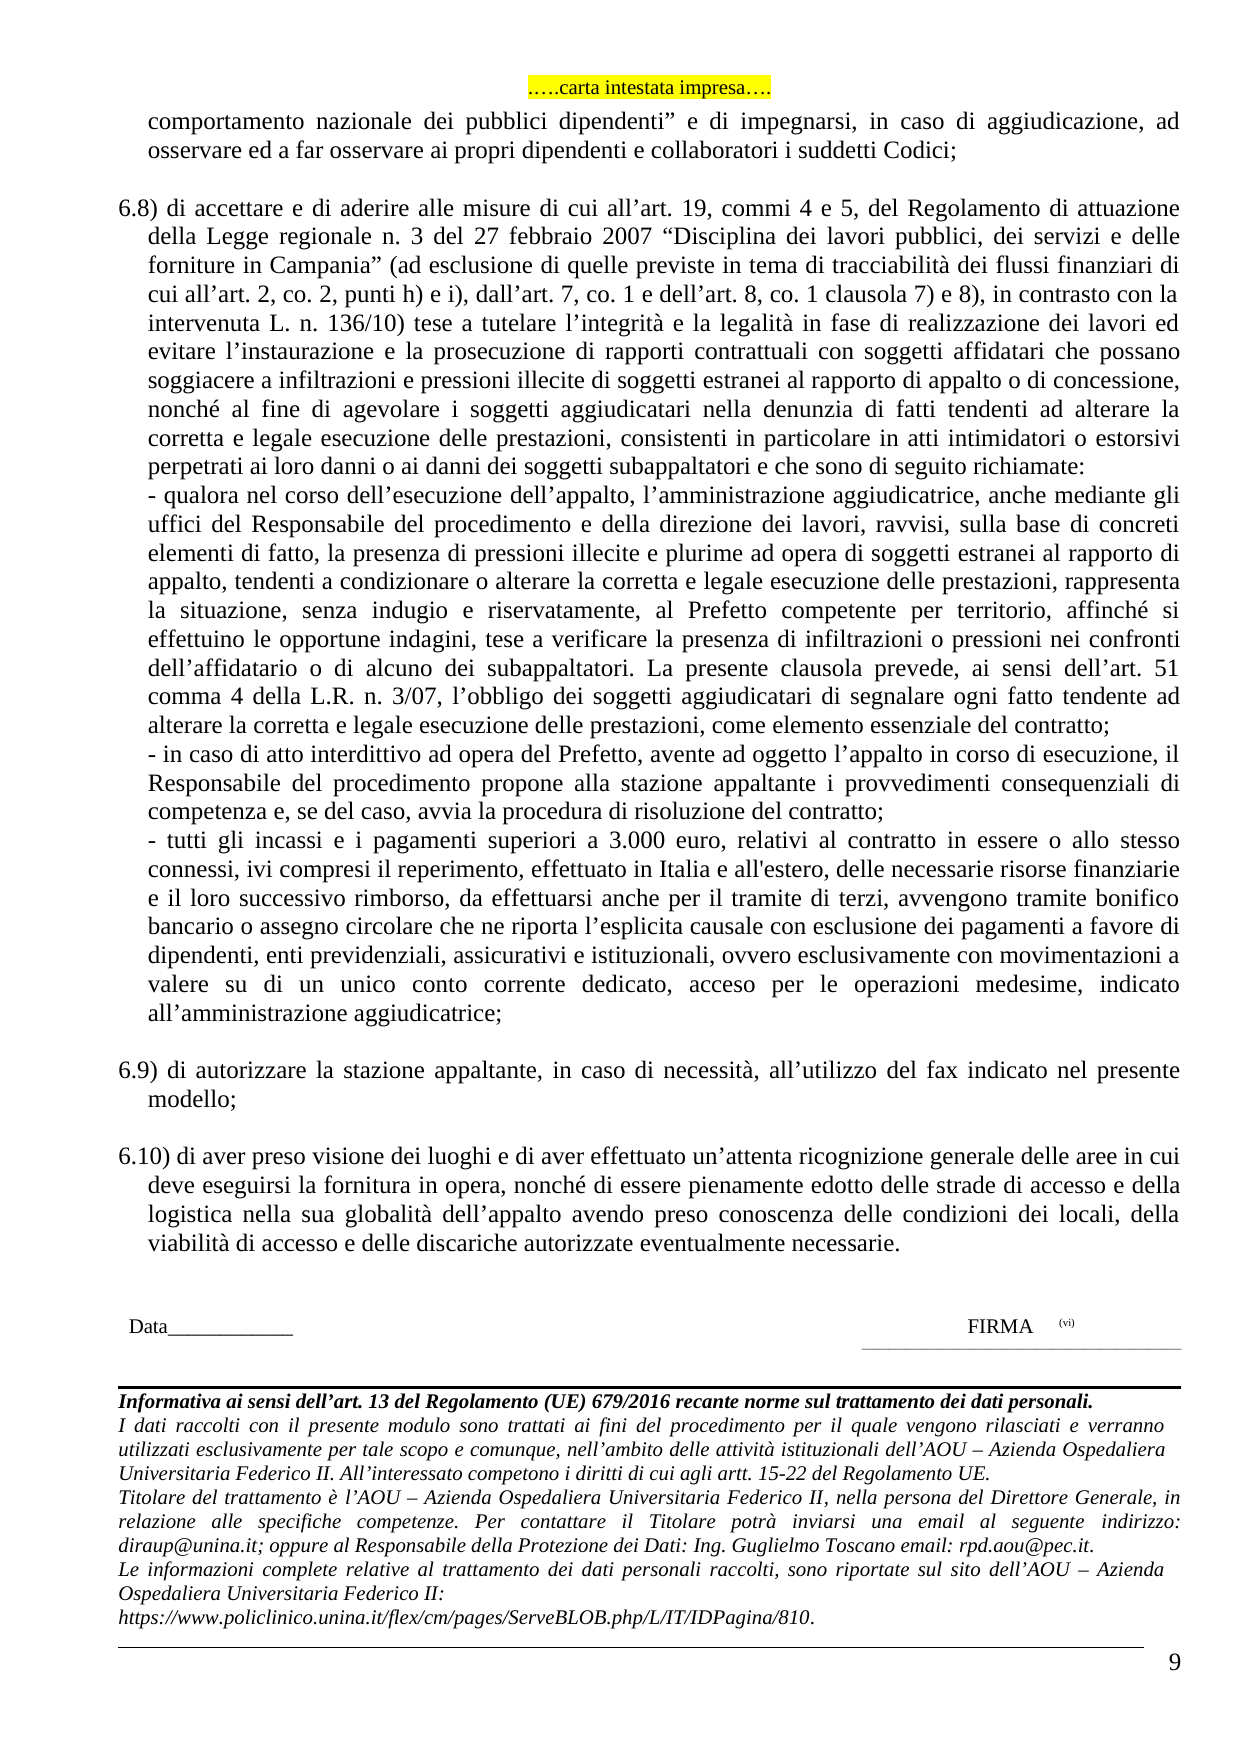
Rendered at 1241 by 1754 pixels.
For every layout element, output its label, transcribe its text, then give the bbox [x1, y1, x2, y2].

text 6.10) di aver preso visione dei luoghi e di aver effettuato un’attenta ricognizione generale delle aree in cui deve eseguirsi la fornitura in opera, nonché di essere pienamente edotto delle strade di accesso e della logistica nella sua globalità dell’appalto avendo preso conoscenza delle condizioni dei locali, della viabilità di accesso e delle discariche autorizzate eventualmente necessarie. [118, 1141, 1181, 1256]
text - qualora nel corso dell’esecuzione dell’appalto, l’amministrazione aggiudicatrice, anche mediante gli uffici del Responsabile del procedimento e della direzione dei lavori, ravvisi, sulla base di concreti elementi di fatto, la presenza di pressioni illecite e plurime ad opera di soggetti estranei al rapporto di appalto, tendenti a condizionare o alterare la corretta e legale esecuzione delle prestazioni, rappresenta la situazione, senza indugio e riservatamente, al Prefetto competente per territorio, affinché si effettuino le opportune indagini, tese a verificare la presenza di infiltrazioni o pressioni nei confronti dell’affidatario o di alcuno dei subappaltatori. La presente clausola prevede, ai sensi dell’art. 51 comma 4 della L.R. n. 3/07, l’obbligo dei soggetti aggiudicatari di segnalare ogni fatto tendente ad alterare la corretta e legale esecuzione delle prestazioni, come elemento essenziale del contratto; [118, 480, 1181, 739]
text Le informazioni complete relative al trattamento dei dati personali raccolti, sono riportate sul sito dell’AOU – Azienda Ospedaliera Universitaria Federico II: [118, 1557, 1167, 1605]
text - tutti gli incassi e i pagamenti superiori a 3.000 euro, relativi al contratto in essere o allo stesso connessi, ivi compresi il reperimento, effettuato in Italia e all'estero, delle necessarie risorse finanziarie e il loro successivo rimborso, da effettuarsi anche per il tramite di terzi, avvengono tramite bonifico bancario o assegno circolare che ne riporta l’esplicita causale con esclusione dei pagamenti a favore di dipendenti, enti previdenziali, assicurativi e istituzionali, ovvero esclusivamente con movimentazioni a valere su di un unico conto corrente dedicato, acceso per le operazioni medesime, indicato all’amministrazione aggiudicatrice; [118, 825, 1181, 1026]
text Data____________ FIRMA (i) [118, 1314, 1181, 1338]
text ___________________________________________________________ [118, 1338, 1181, 1359]
text I dati raccolti con il presente modulo sono trattati ai fini del procedimento per il quale vengono rilasciati e verranno utilizzati esclusivamente per tale scopo e comunque, nell’ambito delle attività istituzionali dell’AOU – Azienda Ospedaliera Universitaria Federico II. All’interessato competono i diritti di cui agli artt. 15-22 del Regolamento UE. [118, 1413, 1167, 1485]
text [118, 106, 1181, 164]
text Titolare del trattamento è l’AOU – Azienda Ospedaliera Universitaria Federico II, nella persona del Direttore Generale, in relazione alle specifiche competenze. Per contattare il Titolare potrà inviarsi una email al seguente indirizzo: diraup@unina.it; oppure al Responsabile della Protezione dei Dati: Ing. Guglielmo Toscano email: rpd.aou@pec.it. [118, 1485, 1181, 1557]
text https://www.policlinico.unina.it/flex/cm/pages/ServeBLOB.php/L/IT/IDPagina/810. [118, 1605, 1167, 1629]
text 6.8) di accettare e di aderire alle misure di cui all’art. 19, commi 4 e 5, del Regolamento di attuazione della Legge regionale n. 3 del 27 febbraio 2007 “Disciplina dei lavori pubblici, dei servizi e delle forniture in Campania” (ad esclusione di quelle previste in tema di tracciabilità dei flussi finanziari di cui all’art. 2, co. 2, punti h) e i), dall’art. 7, co. 1 e dell’art. 8, co. 1 clausola 7) e 8), in contrasto con la intervenuta L. n. 136/10) tese a tutelare l’integrità e la legalità in fase di realizzazione dei lavori ed evitare l’instaurazione e la prosecuzione di rapporti contrattuali con soggetti affidatari che possano soggiacere a infiltrazioni e pressioni illecite di soggetti estranei al rapporto di appalto o di concessione, nonché al fine di agevolare i soggetti aggiudicatari nella denunzia di fatti tendenti ad alterare la corretta e legale esecuzione delle prestazioni, consistenti in particolare in atti intimidatori o estorsivi perpetrati ai loro danni o ai danni dei soggetti subappaltatori e che sono di seguito richiamate: [118, 193, 1181, 480]
text - in caso di atto interdittivo ad opera del Prefetto, avente ad oggetto l’appalto in corso di esecuzione, il Responsabile del procedimento propone alla stazione appaltante i provvedimenti consequenziali di competenza e, se del caso, avvia la procedura di risoluzione del contratto; [118, 739, 1181, 825]
text Informativa ai sensi dell’art. 13 del Regolamento (UE) 679/2016 recante norme sul trattamento dei dati personali. [118, 1389, 1167, 1413]
text 6.9) di autorizzare la stazione appaltante, in caso di necessità, all’utilizzo del fax indicato nel presente modello; [118, 1055, 1181, 1113]
